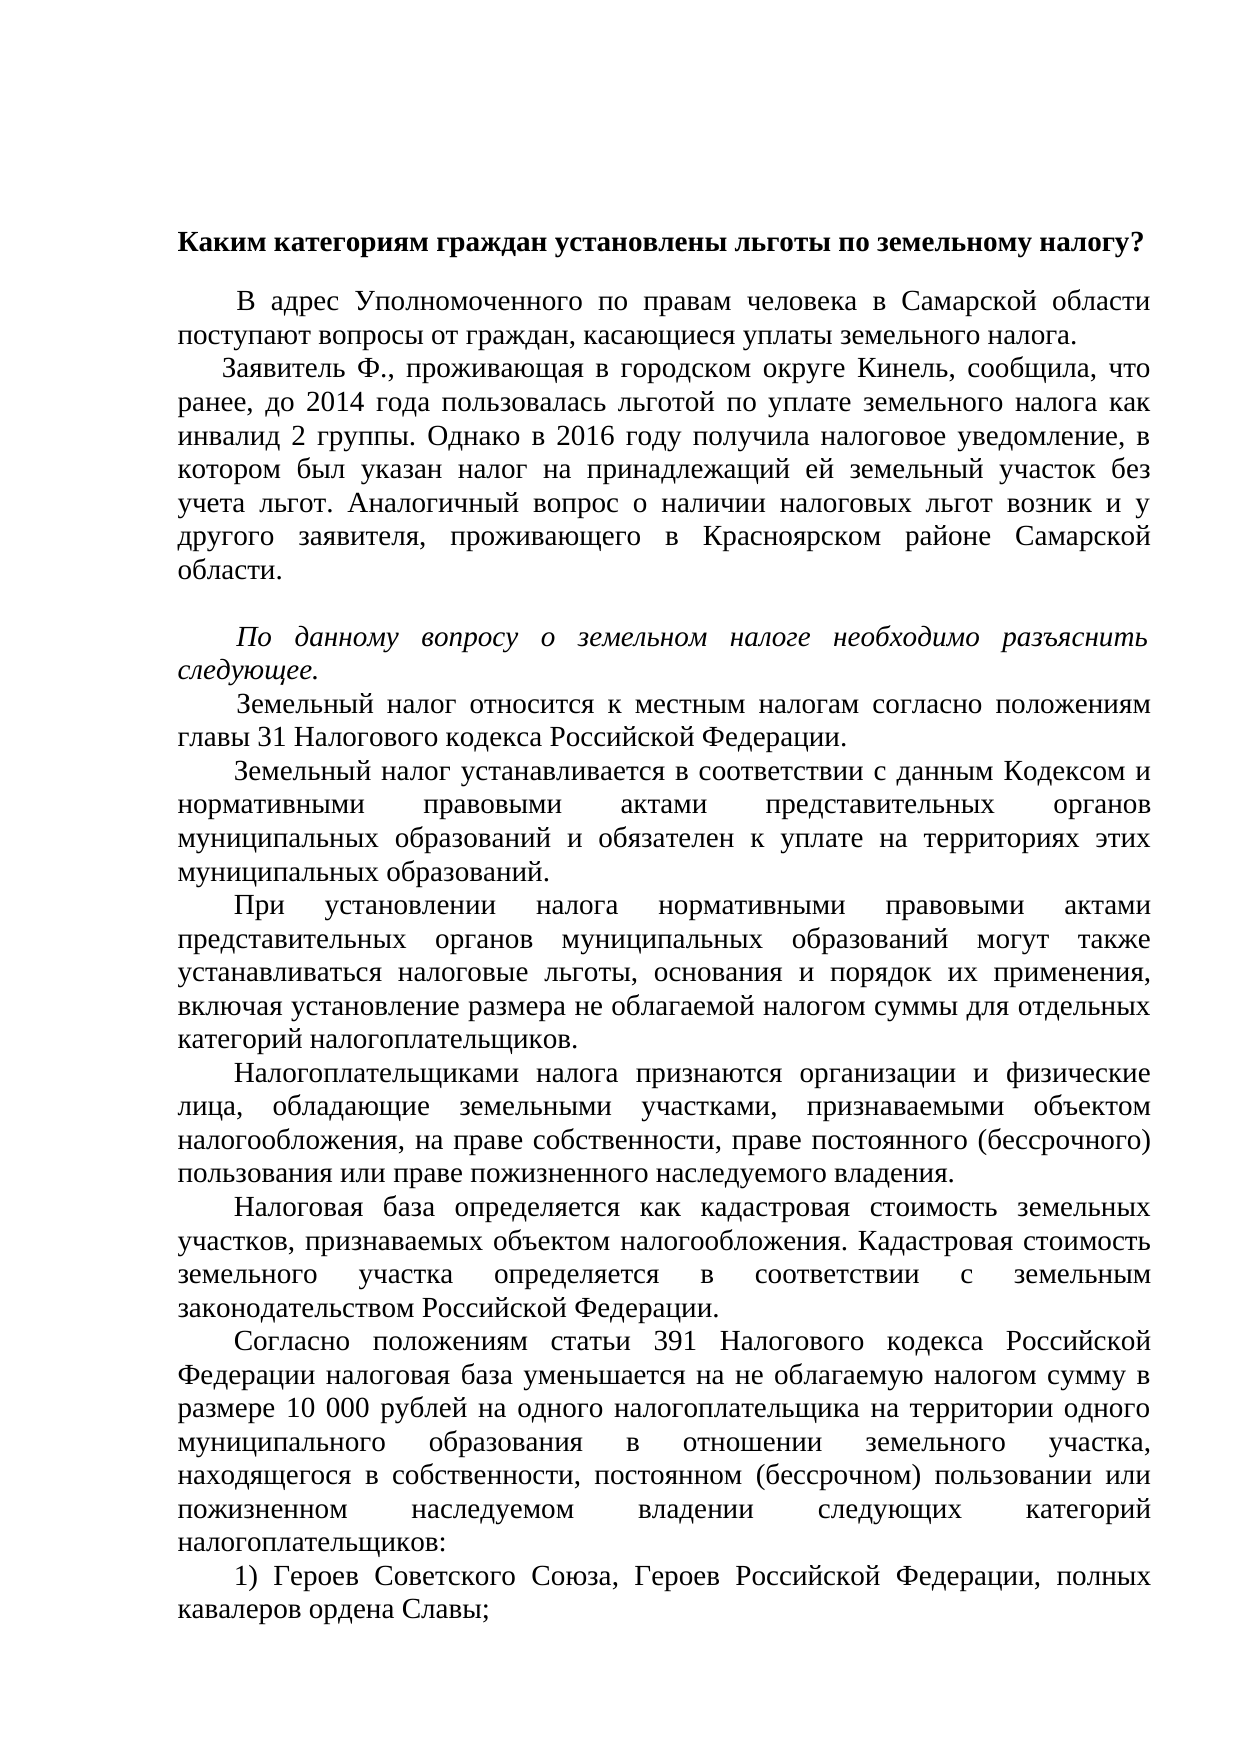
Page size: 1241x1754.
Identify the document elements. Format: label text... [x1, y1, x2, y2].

text Заявитель Ф., проживающая в городском округе Кинель, сообщила, что ранее, до 2014 года пользовалась льготой по уплате земельного налога как инвалид 2 группы. Однако в 2016 году получила налоговое уведомление, в котором был указан налог на принадлежащий ей земельный участок без учета льгот. Аналогичный вопрос о наличии налоговых льгот возник и у другого заявителя, проживающего в Красноярском районе Самарской области. [177, 351, 1152, 585]
text Земельный налог устанавливается в соответствии с данным Кодексом и нормативными правовыми актами представительных органов муниципальных образований и обязателен к уплате на территориях этих муниципальных образований. [177, 753, 1152, 887]
text Каким категориям граждан установлены льготы по земельному налогу? [177, 224, 1152, 258]
text В адрес Уполномоченного по правам человека в Самарской области поступают вопросы от граждан, касающиеся уплаты земельного налога. [177, 283, 1152, 351]
text Налоговая база определяется как кадастровая стоимость земельных участков, признаваемых объектом налогообложения. Кадастровая стоимость земельного участка определяется в соответствии с земельным законодательством Российской Федерации. [177, 1189, 1152, 1323]
text При установлении налога нормативными правовыми актами представительных органов муниципальных образований могут также устанавливаться налоговые льготы, основания и порядок их применения, включая установление размера не облагаемой налогом суммы для отдельных категорий налогоплательщиков. [177, 887, 1152, 1055]
text Земельный налог относится к местным налогам согласно положениям главы 31 Налогового кодекса Российской Федерации. [177, 686, 1152, 753]
text По данному вопросу о земельном налоге необходимо разъяснить следующее. [177, 619, 1152, 686]
text Налогоплательщиками налога признаются организации и физические лица, обладающие земельными участками, признаваемыми объектом налогообложения, на праве собственности, праве постоянного (бессрочного) пользования или праве пожизненного наследуемого владения. [177, 1055, 1152, 1189]
text 1) Героев Советского Союза, Героев Российской Федерации, полных кавалеров ордена Славы; [177, 1558, 1152, 1625]
text Согласно положениям статьи 391 Налогового кодекса Российской Федерации налоговая база уменьшается на не облагаемую налогом сумму в размере 10 000 рублей на одного налогоплательщика на территории одного муниципального образования в отношении земельного участка, находящегося в собственности, постоянном (бессрочном) пользовании или пожизненном наследуемом владении следующих категорий налогоплательщиков: [177, 1323, 1152, 1558]
